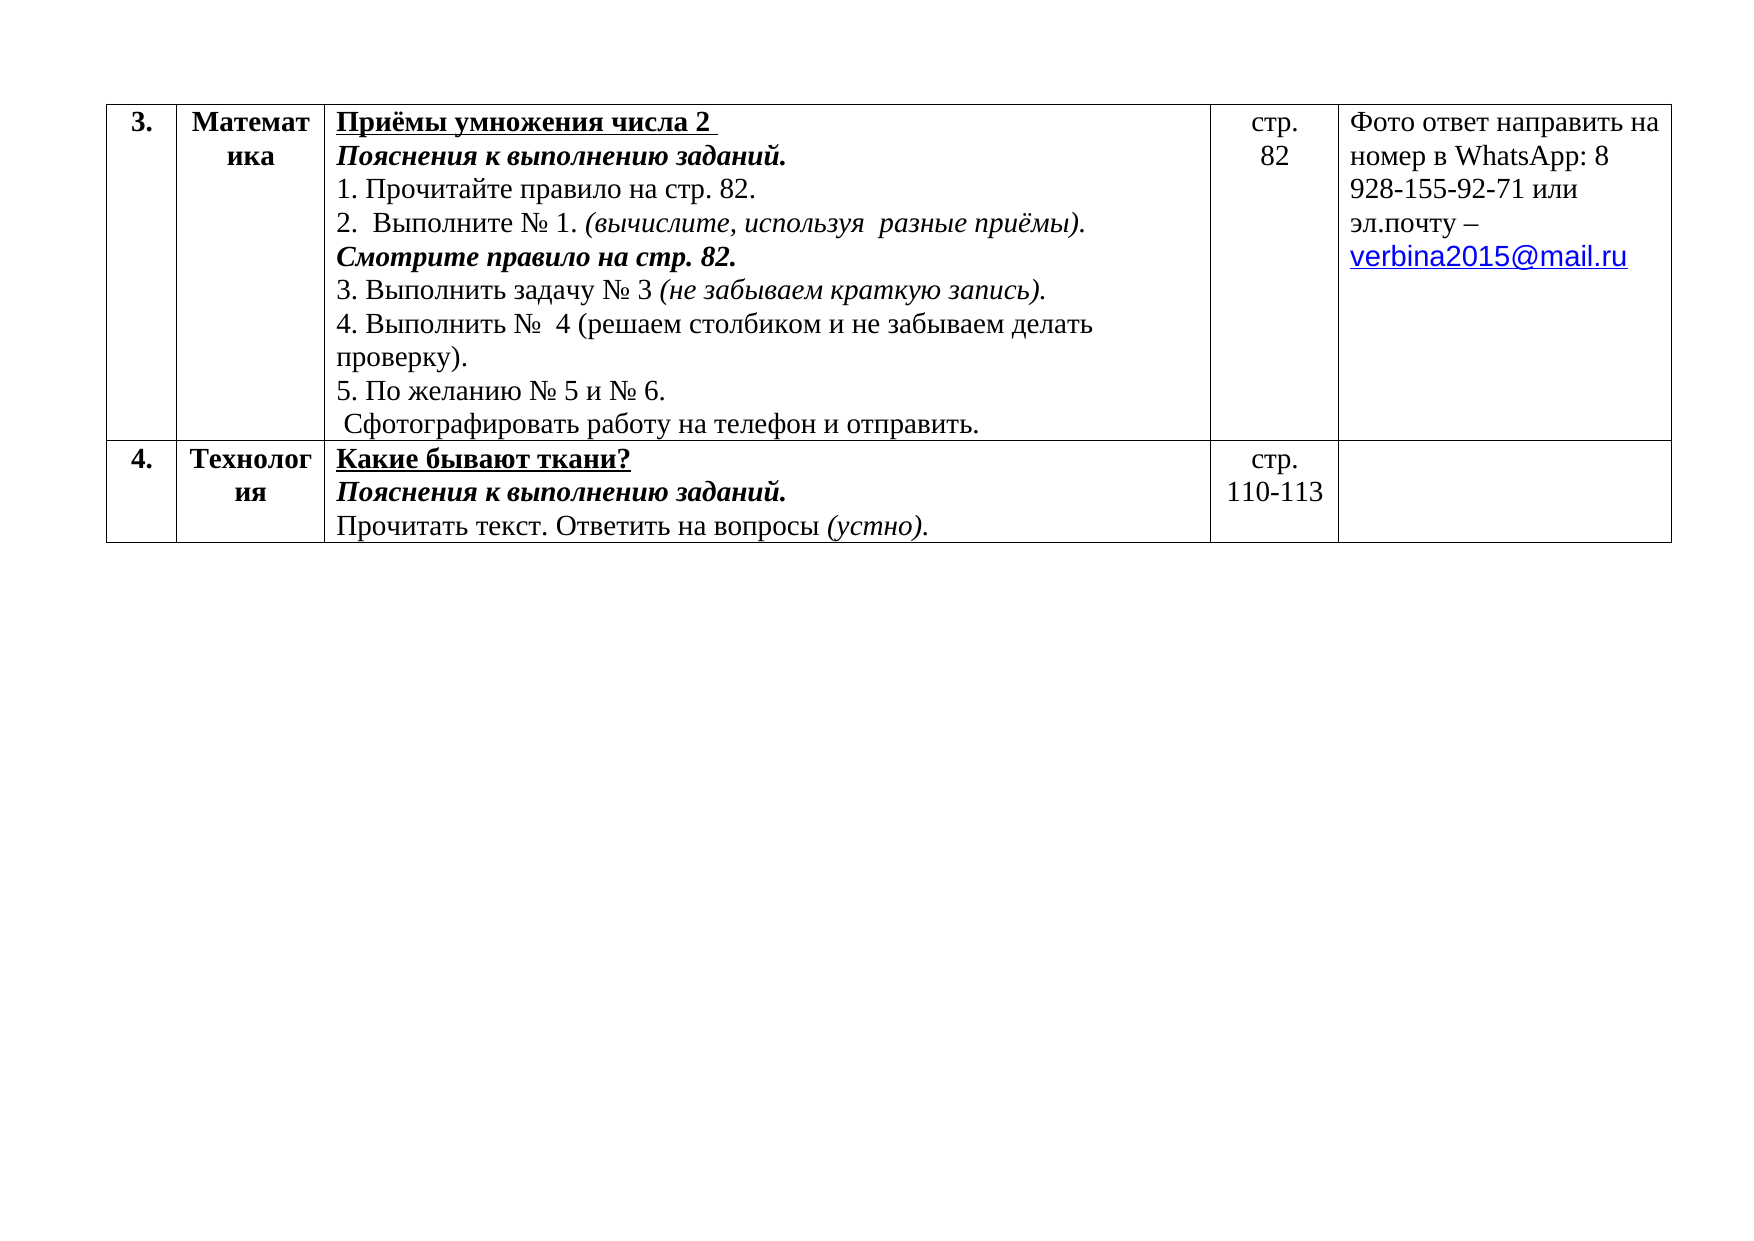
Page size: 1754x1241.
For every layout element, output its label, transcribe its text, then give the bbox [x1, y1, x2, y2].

table_cell 4. [107, 441, 176, 542]
table_cell Приёмы умножения числа 2 Пояснения к выполнению заданий. 1. Прочитайте правило на стр. 82. 2. Выполните № 1. (вычислите, используя разные приёмы). Смотрите правило на стр. 82. 3. Выполнить задачу № 3 (не забываем краткую запись). 4. Выполнить № 4 (решаем столбиком и не забываем делать проверку). 5. По желанию № 5 и № 6. Сфотографировать работу на телефон и отправить. [325, 105, 1210, 440]
table_cell Какие бывают ткани? Пояснения к выполнению заданий. Прочитать текст. Ответить на вопросы (устно). [325, 441, 1210, 542]
table_cell стр. 82 [1211, 105, 1338, 440]
table_cell Технология [177, 441, 324, 542]
table_cell 3. [107, 105, 176, 440]
table_cell [1339, 441, 1671, 542]
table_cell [1339, 105, 1671, 440]
table_cell Математика [177, 105, 324, 440]
table_cell стр. 110-113 [1211, 441, 1338, 542]
